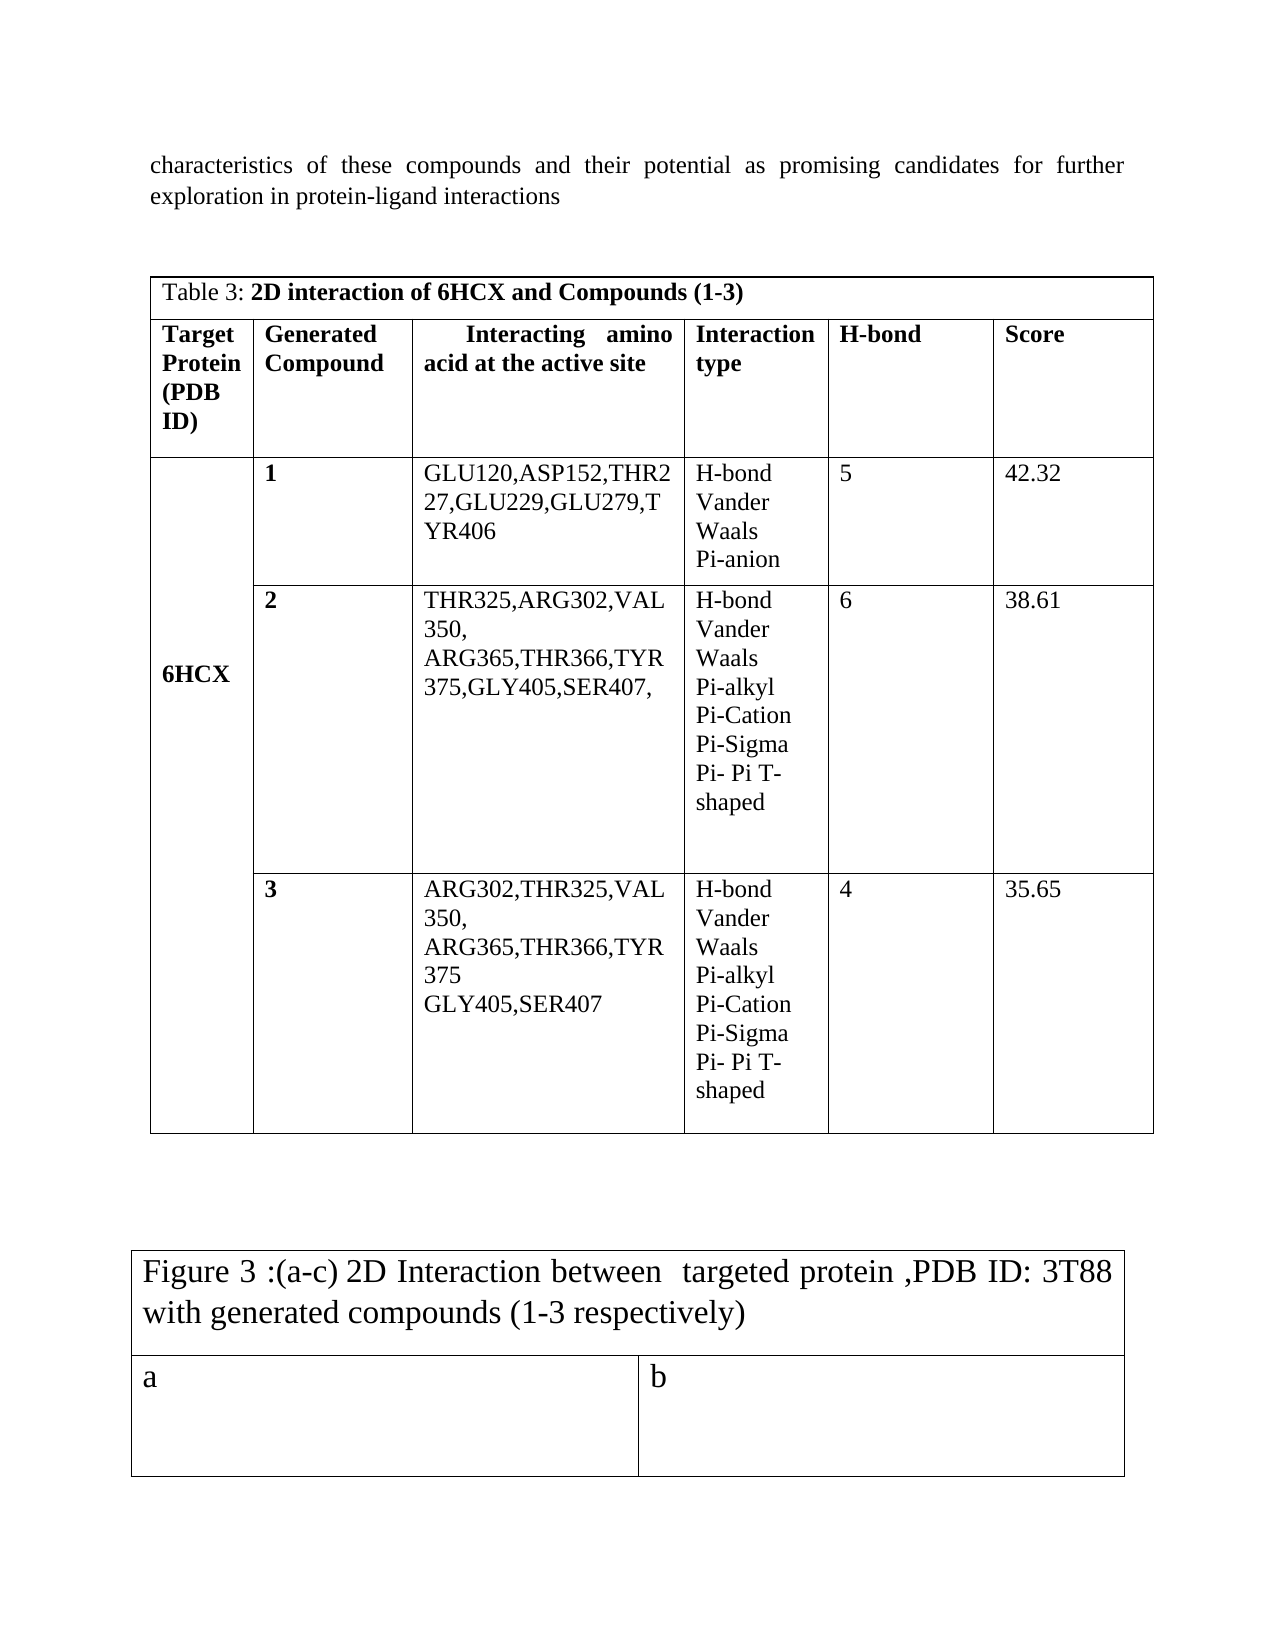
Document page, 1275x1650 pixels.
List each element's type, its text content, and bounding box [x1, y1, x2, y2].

table_cell 42.32 [994, 458, 1153, 584]
table_cell Interacting amino acid at the active site [413, 320, 684, 457]
table_cell 35.65 [994, 874, 1153, 1133]
table_cell 4 [829, 874, 993, 1133]
table_cell 3 [254, 874, 412, 1133]
table_cell GLU120,ASP152,THR227,GLU229,GLU279,TYR406 [413, 458, 684, 584]
table_cell Generated Compound [254, 320, 412, 457]
table_cell 6HCX [151, 458, 253, 1133]
table_cell H-bond Vander Waals Pi-anion [685, 458, 828, 584]
table_cell H-bond [829, 320, 993, 457]
table_cell 38.61 [994, 586, 1153, 873]
table_cell 5 [829, 458, 993, 584]
table_cell H-bond Vander Waals Pi-alkyl Pi-Cation Pi-Sigma Pi- Pi T-shaped [685, 586, 828, 873]
table_cell THR325,ARG302,VAL350, ARG365,THR366,TYR375,GLY405,SER407, [413, 586, 684, 873]
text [150, 150, 1125, 210]
table_cell H-bond Vander Waals Pi-alkyl Pi-Cation Pi-Sigma Pi- Pi T-shaped [685, 874, 828, 1133]
table_cell 6 [829, 586, 993, 873]
table_cell ARG302,THR325,VAL350, ARG365,THR366,TYR375 GLY405,SER407 [413, 874, 684, 1133]
table_cell a [132, 1356, 638, 1476]
table_cell Score [994, 320, 1153, 457]
table_cell b [639, 1356, 1124, 1476]
table_cell Interaction type [685, 320, 828, 457]
table_header Figure 3 :(a-c) 2D Interaction between targeted protein ,PDB ID: 3T88 with generated compounds (1-3 respectively) [132, 1251, 1124, 1355]
table_cell 2 [254, 586, 412, 873]
table_cell 1 [254, 458, 412, 584]
table_header Table 3: 2D interaction of 6HCX and Compounds (1-3) [151, 278, 1153, 318]
table_cell Target Protein (PDB ID) [151, 320, 253, 457]
